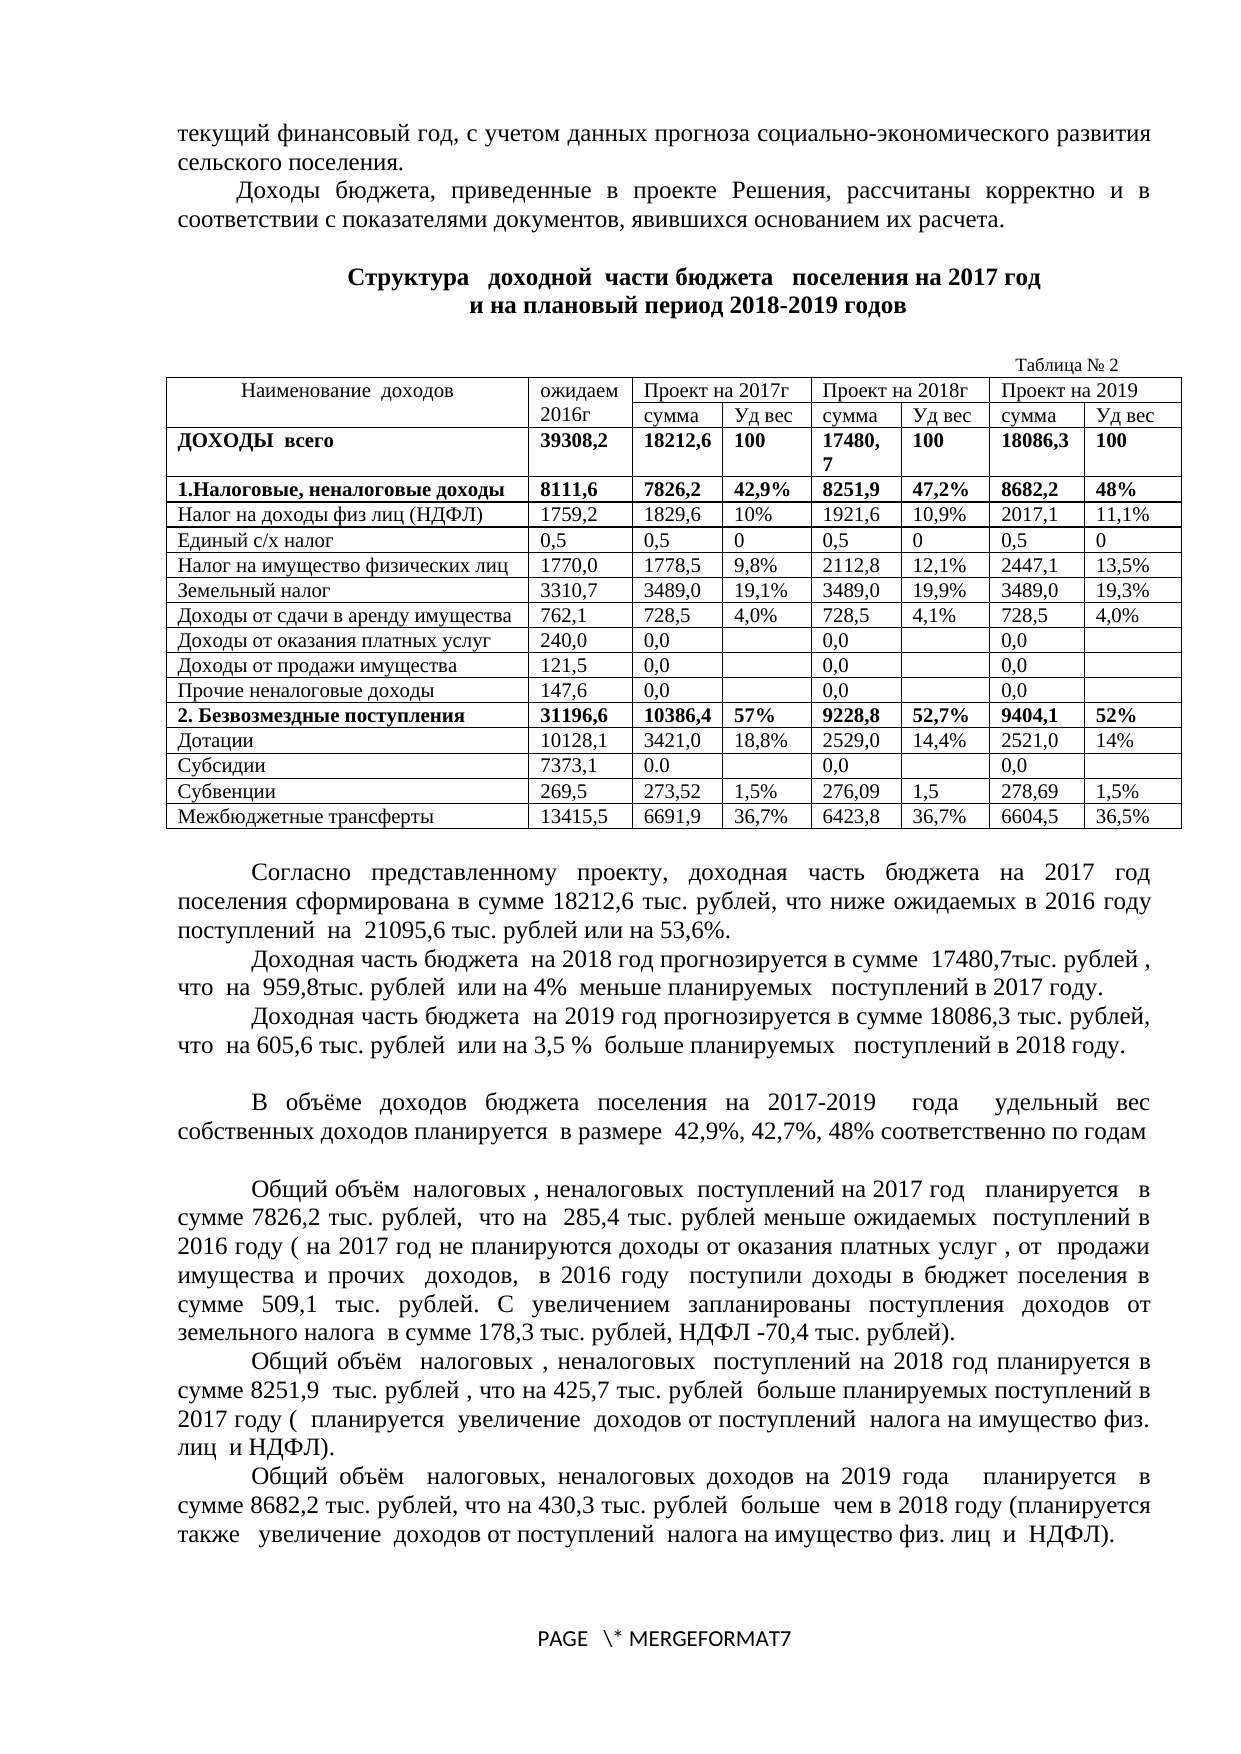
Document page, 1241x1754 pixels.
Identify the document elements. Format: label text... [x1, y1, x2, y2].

table_cell 48% [1085, 477, 1181, 501]
table_cell 2521,0 [990, 728, 1084, 752]
table_cell 10128,1 [529, 728, 632, 752]
table_cell 1770,0 [529, 553, 632, 577]
table_cell 3310,7 [529, 578, 632, 602]
table_cell 269,5 [529, 779, 632, 803]
table_cell Уд вес [902, 403, 989, 427]
table_cell 0,0 [633, 653, 722, 677]
table_cell 276,09 [812, 779, 901, 803]
table_cell 0,0 [990, 754, 1084, 777]
table_cell 0,0 [812, 678, 901, 702]
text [177, 118, 1152, 176]
table_cell 0,0 [633, 628, 722, 652]
table_cell 18212,6 [633, 428, 722, 476]
table_cell 3489,0 [990, 578, 1084, 602]
table_cell 9228,8 [812, 703, 901, 727]
table_cell 147,6 [529, 678, 632, 702]
table_cell 10386,4 [633, 703, 722, 727]
table_cell 9404,1 [990, 703, 1084, 727]
table_cell 100 [902, 428, 989, 476]
table_cell сумма [633, 403, 722, 427]
table_cell Налог на имущество физических лиц [167, 553, 528, 577]
table_cell 36,7% [723, 804, 811, 828]
table_cell 12,1% [902, 553, 989, 577]
table_cell Дотации [167, 728, 528, 752]
table_cell 31196,6 [529, 703, 632, 727]
table_cell 0,5 [990, 528, 1084, 552]
table_cell [902, 653, 989, 677]
table_cell 47,2% [902, 477, 989, 501]
table_cell 728,5 [812, 603, 901, 627]
table_cell [1085, 754, 1181, 777]
table_cell 9,8% [723, 553, 811, 577]
table_header Проект на 2017г [633, 378, 811, 402]
table_cell [902, 754, 989, 777]
table_cell 1.Налоговые, неналоговые доходы [167, 477, 528, 501]
table_cell 0,0 [633, 678, 722, 702]
table_cell 2017,1 [990, 503, 1084, 526]
table_cell 6604,5 [990, 804, 1084, 828]
table_cell Доходы от продажи имущества [167, 653, 528, 677]
table_cell 13415,5 [529, 804, 632, 828]
table_cell 10,9% [902, 503, 989, 526]
table_cell 2. Безвозмездные поступления [167, 703, 528, 727]
table_cell 1,5% [1085, 779, 1181, 803]
table_cell 11,1% [1085, 503, 1181, 526]
table_cell 121,5 [529, 653, 632, 677]
table_cell 18,8% [723, 728, 811, 752]
table_cell 3489,0 [812, 578, 901, 602]
table_cell 273,52 [633, 779, 722, 803]
table_cell [1085, 628, 1181, 652]
table_cell 57% [723, 703, 811, 727]
table_cell 0 [1085, 528, 1181, 552]
table_cell 3489,0 [633, 578, 722, 602]
table_header Наименование доходов [167, 378, 528, 427]
text Общий объём налоговых, неналоговых доходов на 2019 года планируется в сумме 8682,2 тыс. рублей, что на 430,3 тыс. рублей больше чем в 2018 году (планируется также увеличение доходов от поступлений налога на имущество физ. лиц и НДФЛ). [177, 1461, 1152, 1547]
table_cell 7826,2 [633, 477, 722, 501]
text Доходная часть бюджета на 2018 год прогнозируется в сумме 17480,7тыс. рублей , что на 959,8тыс. рублей или на 4% меньше планируемых поступлений в 2017 году. [177, 944, 1152, 1001]
table_cell 4,0% [1085, 603, 1181, 627]
text Доходная часть бюджета на 2019 год прогнозируется в сумме 18086,3 тыс. рублей, что на 605,6 тыс. рублей или на 3,5 % больше планируемых поступлений в 2018 году. [177, 1001, 1152, 1059]
table_cell 0,5 [633, 528, 722, 552]
table_cell 10% [723, 503, 811, 526]
table_cell сумма [812, 403, 901, 427]
table_cell 2112,8 [812, 553, 901, 577]
table_cell 14% [1085, 728, 1181, 752]
table_cell 1921,6 [812, 503, 901, 526]
table_cell 0,0 [812, 628, 901, 652]
table_cell Прочие неналоговые доходы [167, 678, 528, 702]
table_cell ДОХОДЫ всего [167, 428, 528, 476]
table_header Проект на 2019 [990, 378, 1181, 402]
table_cell [1085, 653, 1181, 677]
table_cell 42,9% [723, 477, 811, 501]
table_cell 6691,9 [633, 804, 722, 828]
table_cell 0,0 [812, 653, 901, 677]
text Структура доходной части бюджета поселения на 2017 год [177, 262, 1152, 291]
table_cell Доходы от сдачи в аренду имущества [167, 603, 528, 627]
table_cell Доходы от оказания платных услуг [167, 628, 528, 652]
table_cell 4,0% [723, 603, 811, 627]
table_cell 0 [723, 528, 811, 552]
table_cell 19,1% [723, 578, 811, 602]
text Общий объём налоговых , неналоговых поступлений на 2017 год планируется в сумме 7826,2 тыс. рублей, что на 285,4 тыс. рублей меньше ожидаемых поступлений в 2016 году ( на 2017 год не планируются доходы от оказания платных услуг , от продажи имущества и прочих доходов, в 2016 году поступили доходы в бюджет поселения в сумме 509,1 тыс. рублей. С увеличением запланированы поступления доходов от земельного налога в сумме 178,3 тыс. рублей, НДФЛ -70,4 тыс. рублей). [177, 1174, 1152, 1346]
table_cell 762,1 [529, 603, 632, 627]
table_cell 728,5 [990, 603, 1084, 627]
table_cell 39308,2 [529, 428, 632, 476]
table_header ожидаем 2016г [529, 378, 632, 427]
table_cell [723, 678, 811, 702]
table_cell 2447,1 [990, 553, 1084, 577]
table_cell 18086,3 [990, 428, 1084, 476]
table_cell 100 [723, 428, 811, 476]
table_cell 0.0 [633, 754, 722, 777]
text Согласно представленному проекту, доходная часть бюджета на 2017 год поселения сформирована в сумме 18212,6 тыс. рублей, что ниже ожидаемых в 2016 году поступлений на 21095,6 тыс. рублей или на 53,6%. [177, 857, 1152, 944]
table_cell 728,5 [633, 603, 722, 627]
table_cell 1778,5 [633, 553, 722, 577]
table_cell [1085, 678, 1181, 702]
table_cell Субвенции [167, 779, 528, 803]
table_cell 7373,1 [529, 754, 632, 777]
text Доходы бюджета, приведенные в проекте Решения, рассчитаны корректно и в соответствии с показателями документов, явившихся основанием их расчета. [177, 176, 1152, 233]
table_cell 52,7% [902, 703, 989, 727]
table_cell 240,0 [529, 628, 632, 652]
table_cell 1829,6 [633, 503, 722, 526]
text Общий объём налоговых , неналоговых поступлений на 2018 год планируется в сумме 8251,9 тыс. рублей , что на 425,7 тыс. рублей больше планируемых поступлений в 2017 году ( планируется увеличение доходов от поступлений налога на имущество физ. лиц и НДФЛ). [177, 1346, 1152, 1461]
table_cell 36,7% [902, 804, 989, 828]
table_cell 0 [902, 528, 989, 552]
table_cell 6423,8 [812, 804, 901, 828]
table_cell Налог на доходы физ лиц (НДФЛ) [167, 503, 528, 526]
text и на плановый период 2018-2019 годов Таблица № 2 [177, 291, 1152, 377]
table_cell 0,5 [529, 528, 632, 552]
table_cell [902, 678, 989, 702]
table_cell 19,3% [1085, 578, 1181, 602]
table_cell Уд вес [1085, 403, 1181, 427]
table_cell 0,0 [812, 754, 901, 777]
table_cell сумма [990, 403, 1084, 427]
table_cell 1759,2 [529, 503, 632, 526]
table_header Проект на 2018г [812, 378, 989, 402]
table_cell 0,0 [990, 678, 1084, 702]
table_cell Субсидии [167, 754, 528, 777]
table_cell 100 [1085, 428, 1181, 476]
text В объёме доходов бюджета поселения на 2017-2019 года удельный вес собственных доходов планируется в размере 42,9%, 42,7%, 48% соответственно по годам [177, 1087, 1152, 1145]
table_cell 2529,0 [812, 728, 901, 752]
table_cell 0,5 [812, 528, 901, 552]
table_cell 8251,9 [812, 477, 901, 501]
table_cell 52% [1085, 703, 1181, 727]
table_cell 0,0 [990, 653, 1084, 677]
table_cell 17480,7 [812, 428, 901, 476]
table_cell 36,5% [1085, 804, 1181, 828]
table_cell 0,0 [990, 628, 1084, 652]
table_cell Межбюджетные трансферты [167, 804, 528, 828]
table_cell [723, 653, 811, 677]
table_cell [902, 628, 989, 652]
table_cell 3421,0 [633, 728, 722, 752]
table_cell Единый с/х налог [167, 528, 528, 552]
table_cell 8111,6 [529, 477, 632, 501]
table_cell 13,5% [1085, 553, 1181, 577]
table_cell [723, 754, 811, 777]
table_cell Земельный налог [167, 578, 528, 602]
table_cell 278,69 [990, 779, 1084, 803]
table_cell 4,1% [902, 603, 989, 627]
table_cell 19,9% [902, 578, 989, 602]
table_cell 14,4% [902, 728, 989, 752]
table_cell Уд вес [723, 403, 811, 427]
table_cell 1,5 [902, 779, 989, 803]
table_cell 1,5% [723, 779, 811, 803]
table_cell 8682,2 [990, 477, 1084, 501]
table_cell [723, 628, 811, 652]
